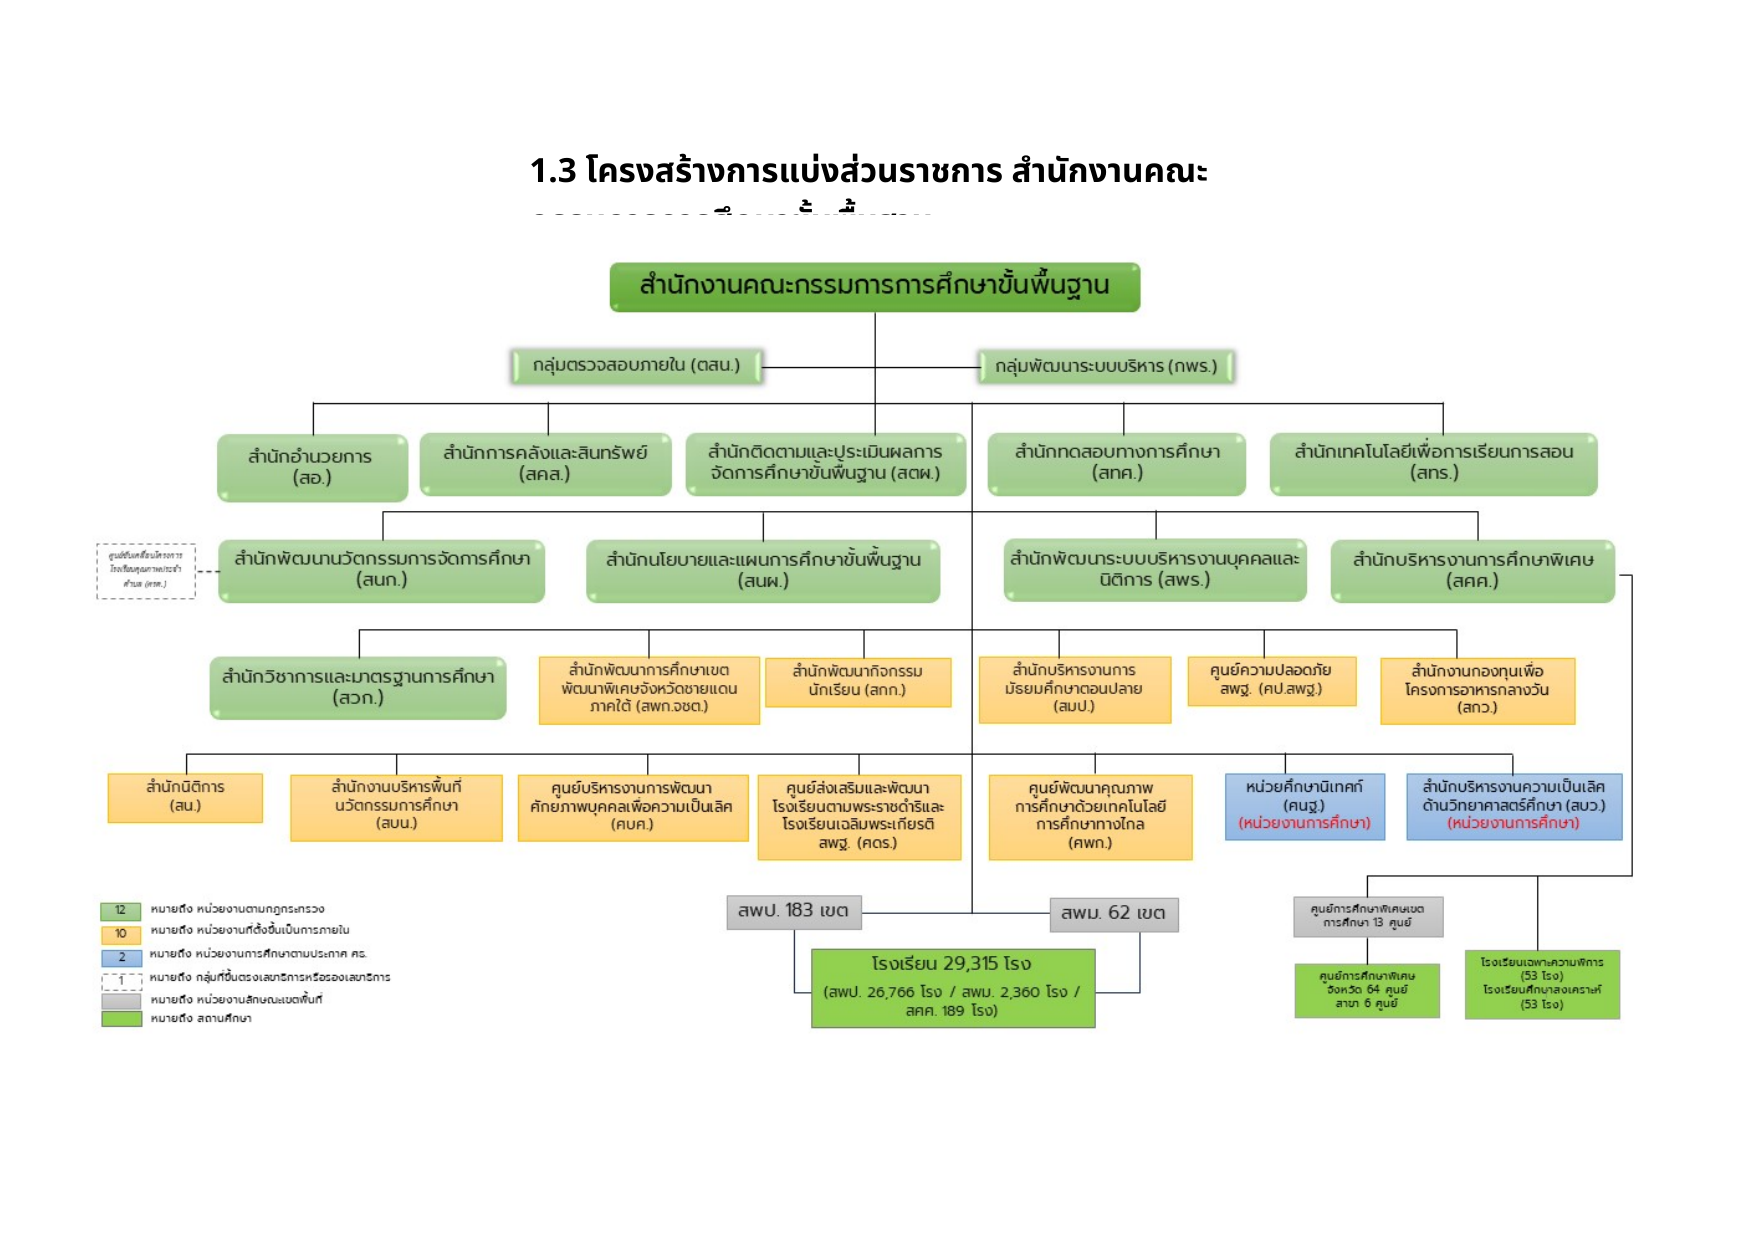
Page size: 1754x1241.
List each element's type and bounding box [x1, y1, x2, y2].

picture [89, 242, 1649, 1041]
